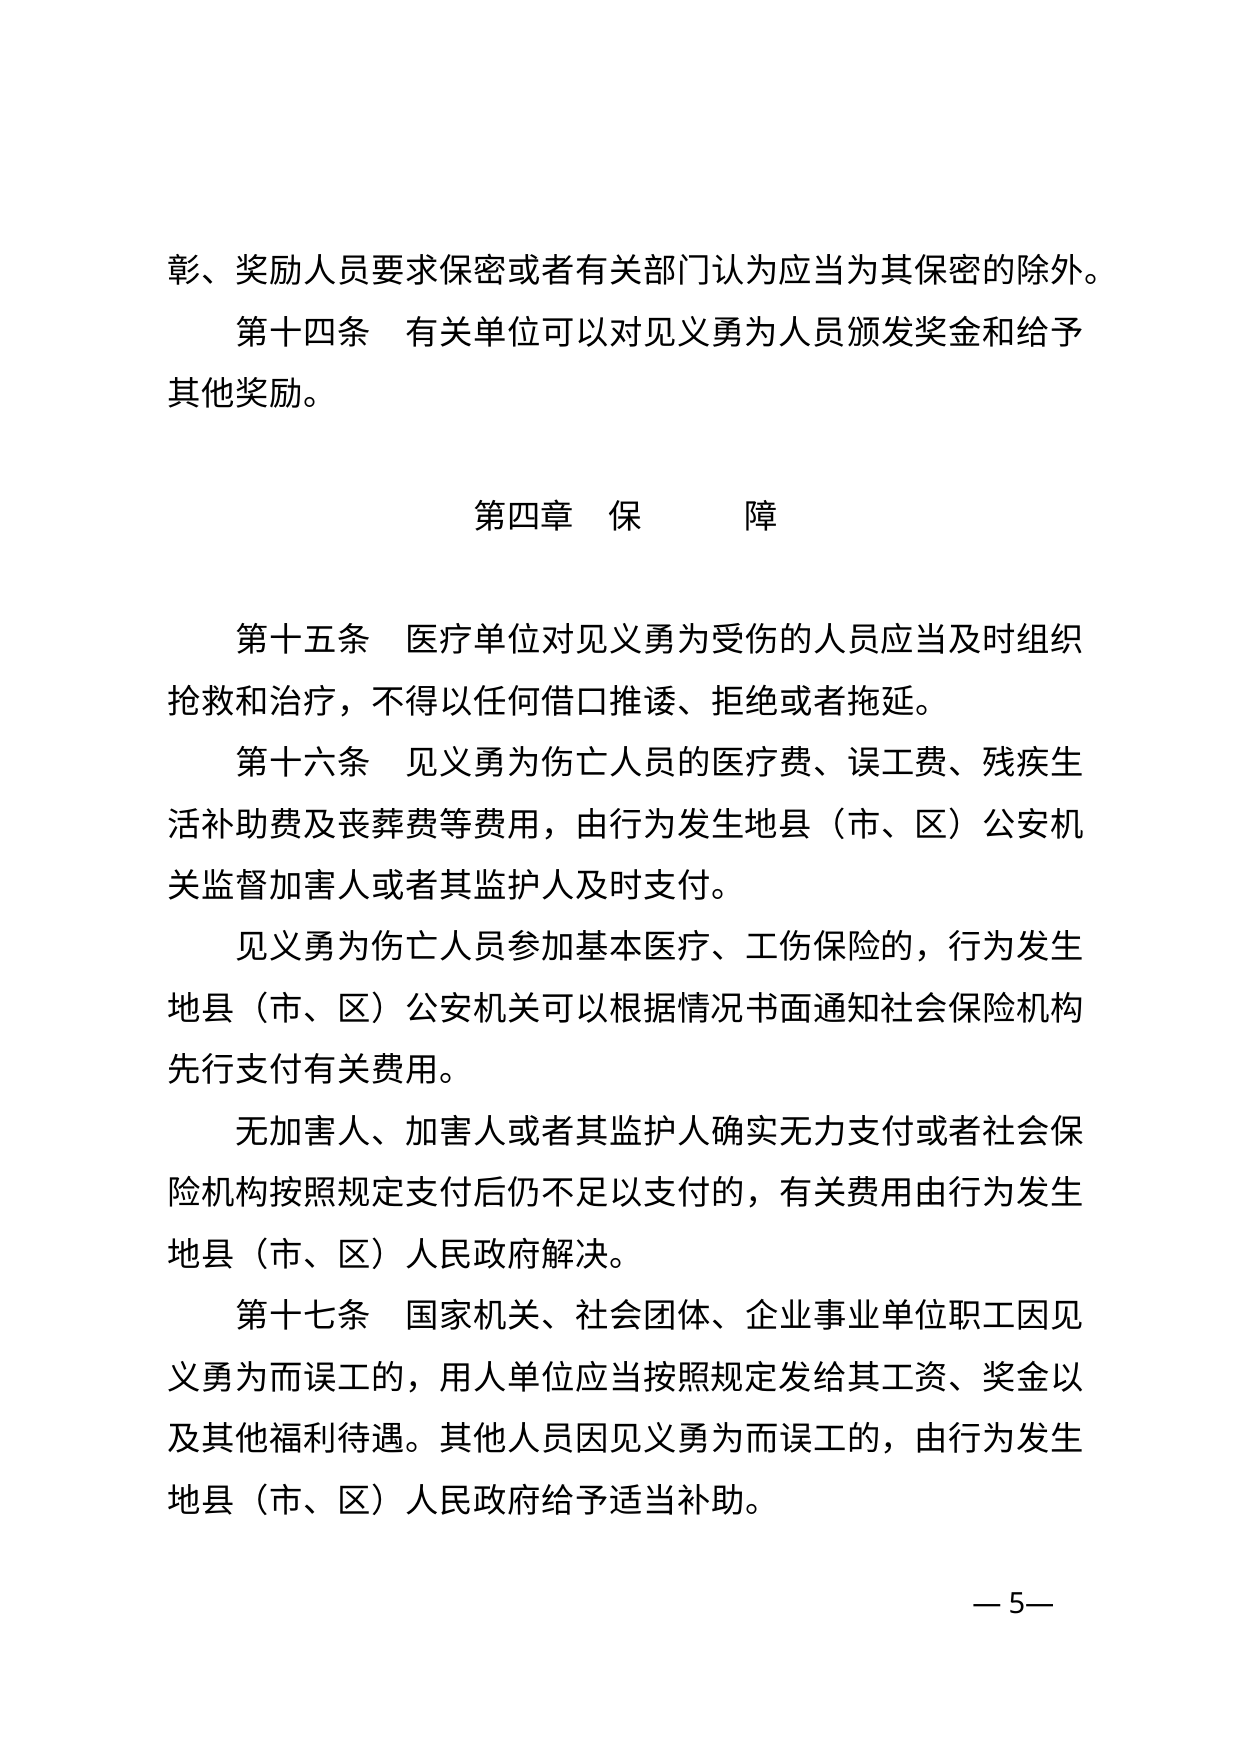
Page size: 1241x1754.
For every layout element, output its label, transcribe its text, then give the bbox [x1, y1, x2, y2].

text 第十四条 有关单位可以对见义勇为人员颁发奖金和给予其他奖励。 [168, 299, 1084, 422]
text 第四章 保 障 [168, 483, 1084, 545]
text 第十五条 医疗单位对见义勇为受伤的人员应当及时组织抢救和治疗，不得以任何借口推诿、拒绝或者拖延。 [168, 606, 1084, 729]
text 见义勇为伤亡人员参加基本医疗、工伤保险的，行为发生地县（市、区）公安机关可以根据情况书面通知社会保险机构先行支付有关费用。 [168, 914, 1084, 1098]
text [168, 238, 1084, 299]
text 无加害人、加害人或者其监护人确实无力支付或者社会保险机构按照规定支付后仍不足以支付的，有关费用由行为发生地县（市、区）人民政府解决。 [168, 1098, 1084, 1282]
text 第十七条 国家机关、社会团体、企业事业单位职工因见义勇为而误工的，用人单位应当按照规定发给其工资、奖金以及其他福利待遇。其他人员因见义勇为而误工的，由行为发生地县（市、区）人民政府给予适当补助。 [168, 1282, 1084, 1528]
text 第十六条 见义勇为伤亡人员的医疗费、误工费、残疾生活补助费及丧葬费等费用，由行为发生地县（市、区）公安机关监督加害人或者其监护人及时支付。 [168, 729, 1084, 914]
